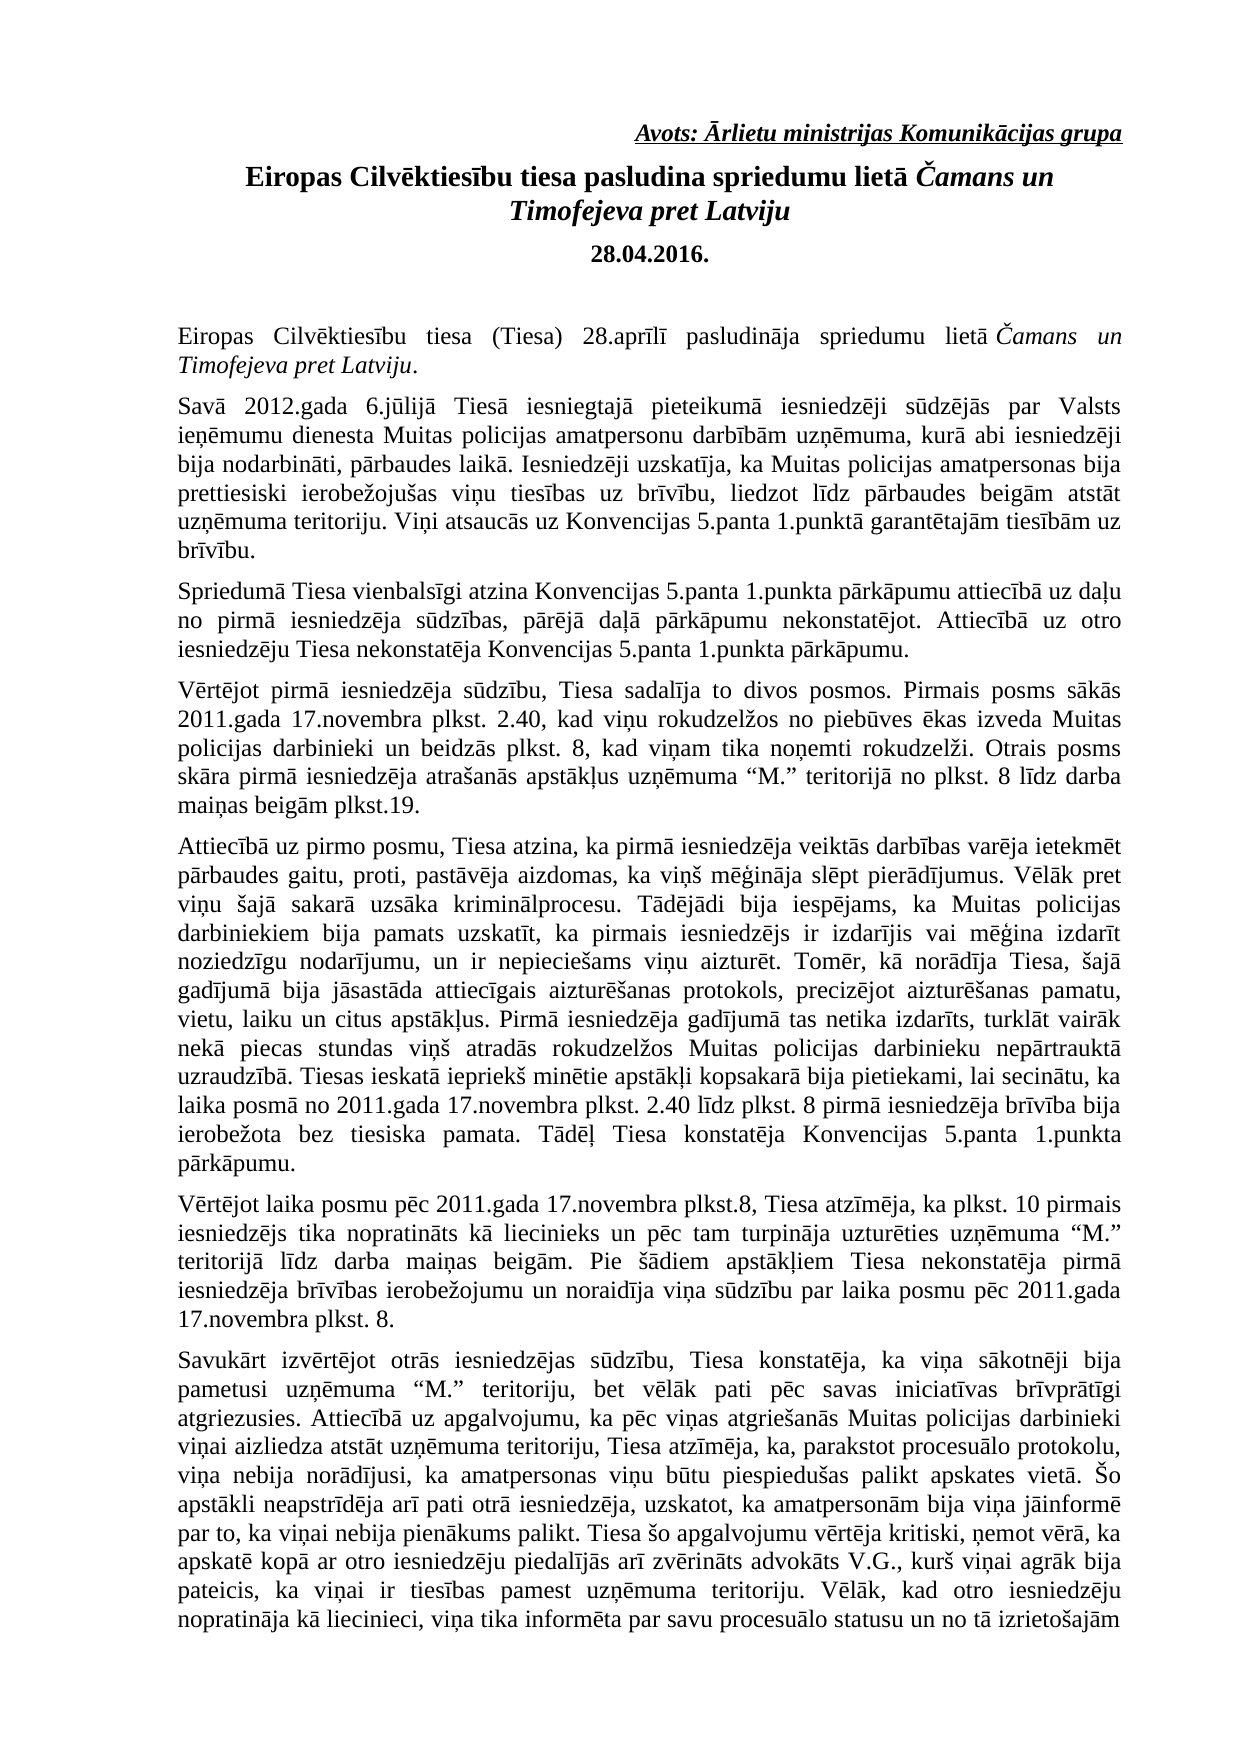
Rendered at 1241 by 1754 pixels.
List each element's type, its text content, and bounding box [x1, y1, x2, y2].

text Eiropas Cilvēktiesību tiesa (Tiesa) 28.aprīlī pasludināja spriedumu lietā Čamans un Timofejeva pret Latviju. [177, 321, 1122, 379]
text Vērtējot laika posmu pēc 2011.gada 17.novembra plkst.8, Tiesa atzīmēja, ka plkst. 10 pirmais iesniedzējs tika nopratināts kā liecinieks un pēc tam turpināja uzturēties uzņēmuma “M.” teritorijā līdz darba maiņas beigām. Pie šādiem apstākļiem Tiesa nekonstatēja pirmā iesniedzēja brīvības ierobežojumu un noraidīja viņa sūdzību par laika posmu pēc 2011.gada 17.novembra plkst. 8. [177, 1189, 1122, 1333]
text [177, 1345, 1122, 1633]
text Avots: Ārlietu ministrijas Komunikācijas grupa [177, 118, 1122, 147]
text Attiecībā uz pirmo posmu, Tiesa atzina, ka pirmā iesniedzēja veiktās darbības varēja ietekmēt pārbaudes gaitu, proti, pastāvēja aizdomas, ka viņš mēģināja slēpt pierādījumus. Vēlāk pret viņu šajā sakarā uzsāka kriminālprocesu. Tādējādi bija iespējams, ka Muitas policijas darbiniekiem bija pamats uzskatīt, ka pirmais iesniedzējs ir izdarījis vai mēģina izdarīt noziedzīgu nodarījumu, un ir nepieciešams viņu aizturēt. Tomēr, kā norādīja Tiesa, šajā gadījumā bija jāsastāda attiecīgais aizturēšanas protokols, precizējot aizturēšanas pamatu, vietu, laiku un citus apstākļus. Pirmā iesniedzēja gadījumā tas netika izdarīts, turklāt vairāk nekā piecas stundas viņš atradās rokudzelžos Muitas policijas darbinieku nepārtrauktā uzraudzībā. Tiesas ieskatā iepriekš minētie apstākļi kopsakarā bija pietiekami, lai secinātu, ka laika posmā no 2011.gada 17.novembra plkst. 2.40 līdz plkst. 8 pirmā iesniedzēja brīvība bija ierobežota bez tiesiska pamata. Tādēļ Tiesa konstatēja Konvencijas 5.panta 1.punkta pārkāpumu. [177, 831, 1122, 1176]
text Savā 2012.gada 6.jūlijā Tiesā iesniegtajā pieteikumā iesniedzēji sūdzējās par Valsts ieņēmumu dienesta Muitas policijas amatpersonu darbībām uzņēmuma, kurā abi iesniedzēji bija nodarbināti, pārbaudes laikā. Iesniedzēji uzskatīja, ka Muitas policijas amatpersonas bija prettiesiski ierobežojušas viņu tiesības uz brīvību, liedzot līdz pārbaudes beigām atstāt uzņēmuma teritoriju. Viņi atsaucās uz Konvencijas 5.panta 1.punktā garantētajām tiesībām uz brīvību. [177, 391, 1122, 564]
text Eiropas Cilvēktiesību tiesa pasludina spriedumu lietā Čamans un Timofejeva pret Latviju [177, 159, 1122, 226]
text 28.04.2016. [177, 239, 1122, 268]
text Vērtējot pirmā iesniedzēja sūdzību, Tiesa sadalīja to divos posmos. Pirmais posms sākās 2011.gada 17.novembra plkst. 2.40, kad viņu rokudzelžos no piebūves ēkas izveda Muitas policijas darbinieki un beidzās plkst. 8, kad viņam tika noņemti rokudzelži. Otrais posms skāra pirmā iesniedzēja atrašanās apstākļus uzņēmuma “M.” teritorijā no plkst. 8 līdz darba maiņas beigām plkst.19. [177, 675, 1122, 819]
text Spriedumā Tiesa vienbalsīgi atzina Konvencijas 5.panta 1.punkta pārkāpumu attiecībā uz daļu no pirmā iesniedzēja sūdzības, pārējā daļā pārkāpumu nekonstatējot. Attiecībā uz otro iesniedzēju Tiesa nekonstatēja Konvencijas 5.panta 1.punkta pārkāpumu. [177, 576, 1122, 663]
